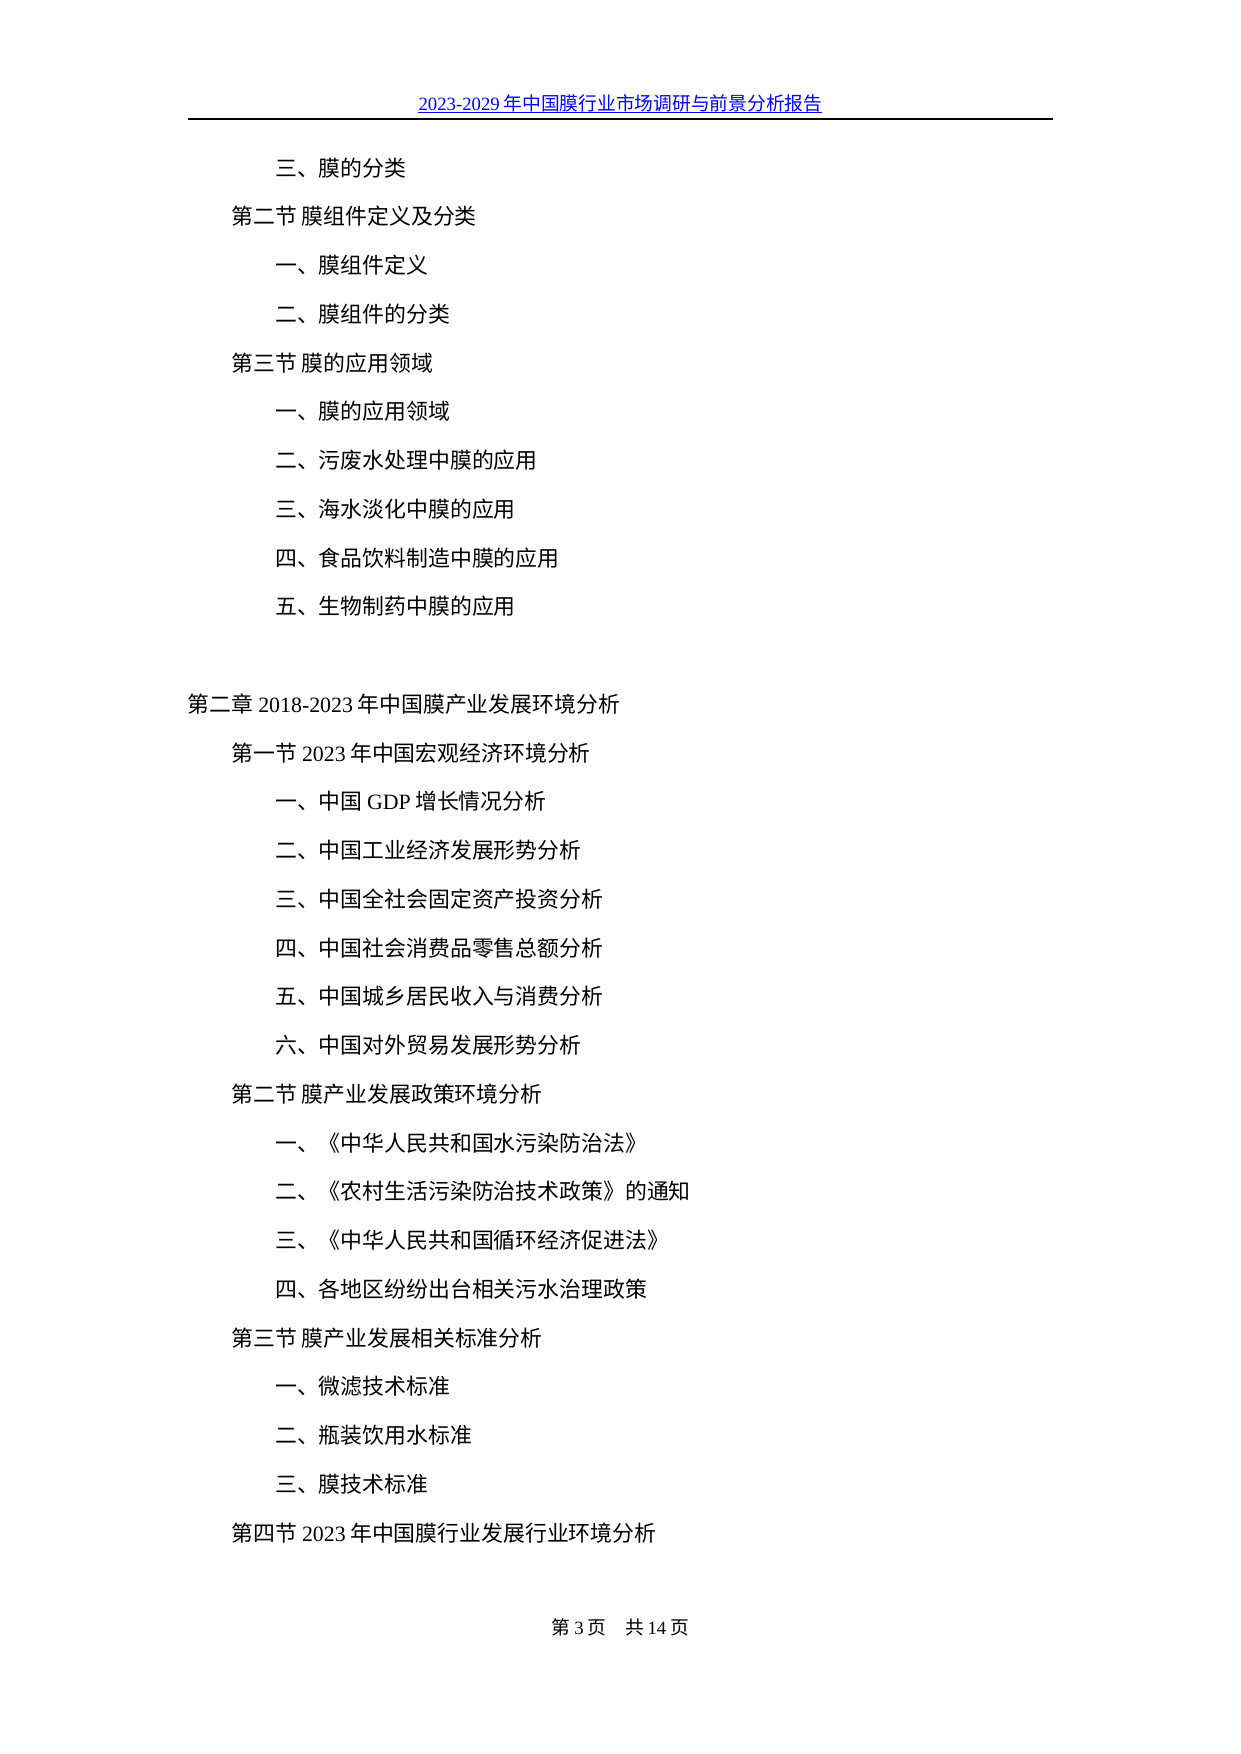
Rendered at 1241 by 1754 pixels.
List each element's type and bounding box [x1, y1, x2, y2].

text [187, 150, 1053, 1548]
